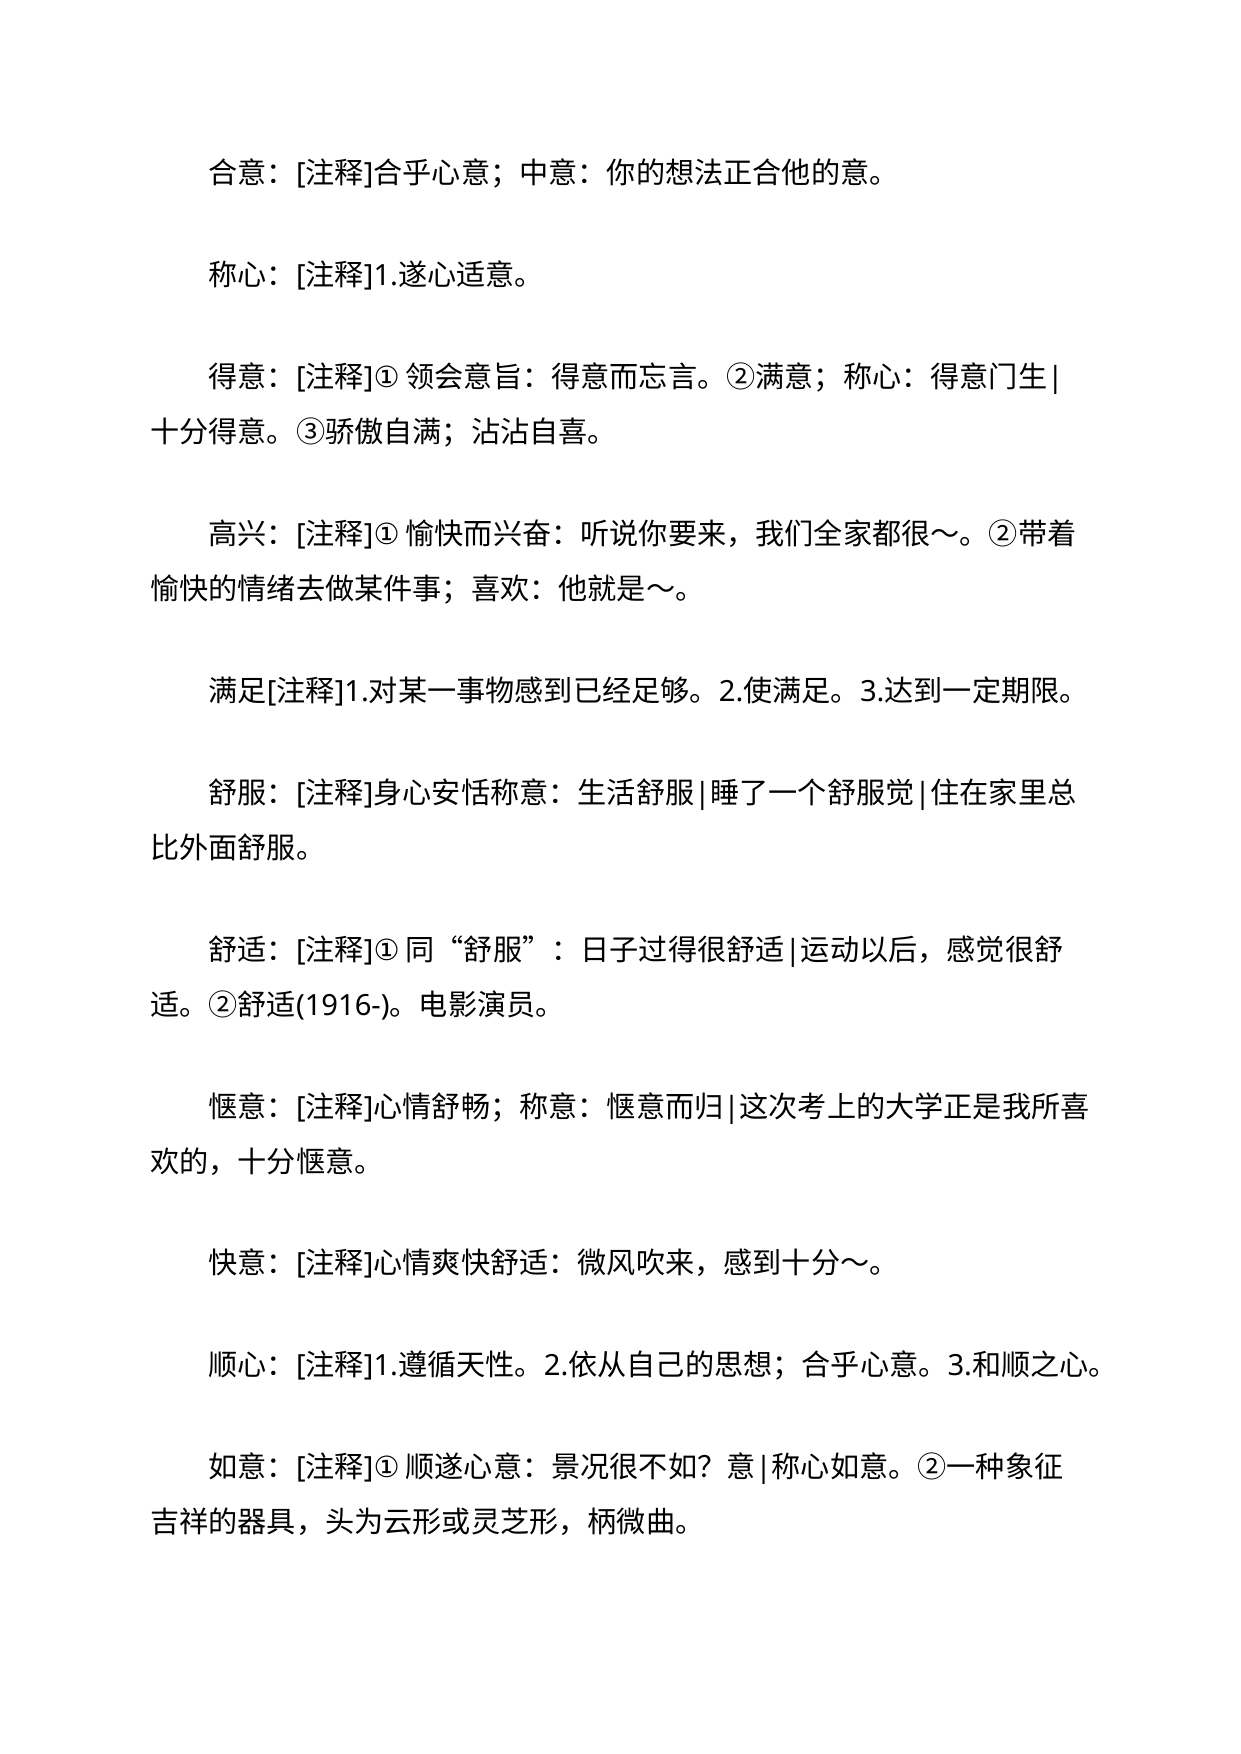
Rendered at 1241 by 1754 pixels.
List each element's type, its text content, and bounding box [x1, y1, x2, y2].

text 得意：[注释]①领会意旨：得意而忘言。②满意；称心：得意门生|十分得意。③骄傲自满；沾沾自喜。 [150, 354, 1090, 451]
text 合意：[注释]合乎心意；中意：你的想法正合他的意。 [150, 150, 1090, 192]
text 顺心：[注释]1.遵循天性。2.依从自己的思想；合乎心意。3.和顺之心。 [150, 1342, 1090, 1384]
text 称心：[注释]1.遂心适意。 [150, 252, 1090, 294]
text 惬意：[注释]心情舒畅；称意：惬意而归|这次考上的大学正是我所喜欢的，十分惬意。 [150, 1083, 1090, 1181]
text 舒适：[注释]①同“舒服”：日子过得很舒适|运动以后，感觉很舒适。②舒适(1916-)。电影演员。 [150, 926, 1090, 1024]
text 舒服：[注释]身心安恬称意：生活舒服|睡了一个舒服觉|住在家里总比外面舒服。 [150, 769, 1090, 867]
text 满足[注释]1.对某一事物感到已经足够。2.使满足。3.达到一定期限。 [150, 667, 1090, 710]
text 高兴：[注释]①愉快而兴奋：听说你要来，我们全家都很～。②带着愉快的情绪去做某件事；喜欢：他就是～。 [150, 511, 1090, 608]
text 快意：[注释]心情爽快舒适：微风吹来，感到十分～。 [150, 1240, 1090, 1282]
text 如意：[注释]①顺遂心意：景况很不如？意|称心如意。②一种象征吉祥的器具，头为云形或灵芝形，柄微曲。 [150, 1444, 1090, 1541]
